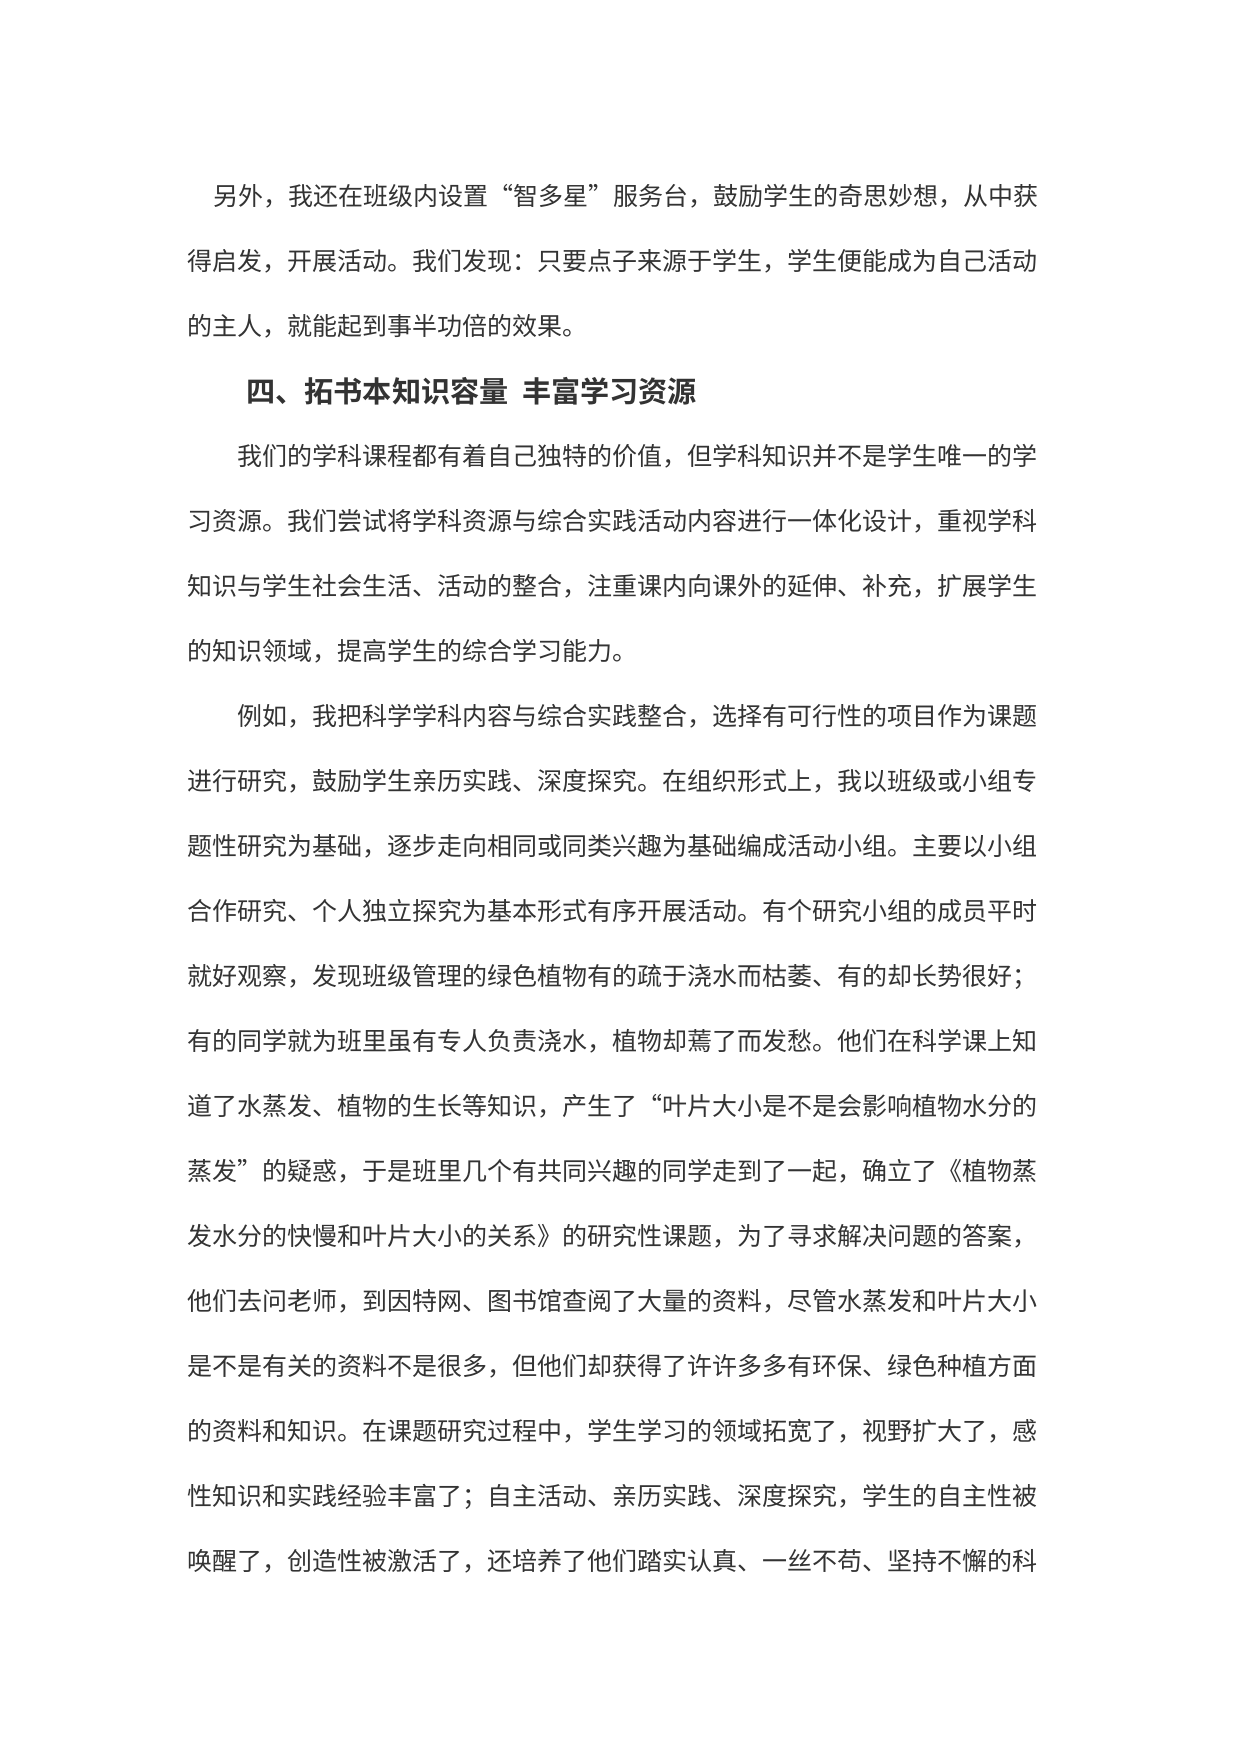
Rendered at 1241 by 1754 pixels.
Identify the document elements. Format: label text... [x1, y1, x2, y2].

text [187, 682, 1053, 1592]
text 我们的学科课程都有着自己独特的价值，但学科知识并不是学生唯一的学习资源。我们尝试将学科资源与综合实践活动内容进行一体化设计，重视学科知识与学生社会生活、活动的整合，注重课内向课外的延伸、补充，扩展学生的知识领域，提高学生的综合学习能力。 [187, 422, 1053, 682]
text 另外，我还在班级内设置“智多星”服务台，鼓励学生的奇思妙想，从中获得启发，开展活动。我们发现：只要点子来源于学生，学生便能成为自己活动的主人，就能起到事半功倍的效果。 [187, 162, 1053, 357]
text 四、拓书本知识容量 丰富学习资源 [187, 357, 1053, 422]
